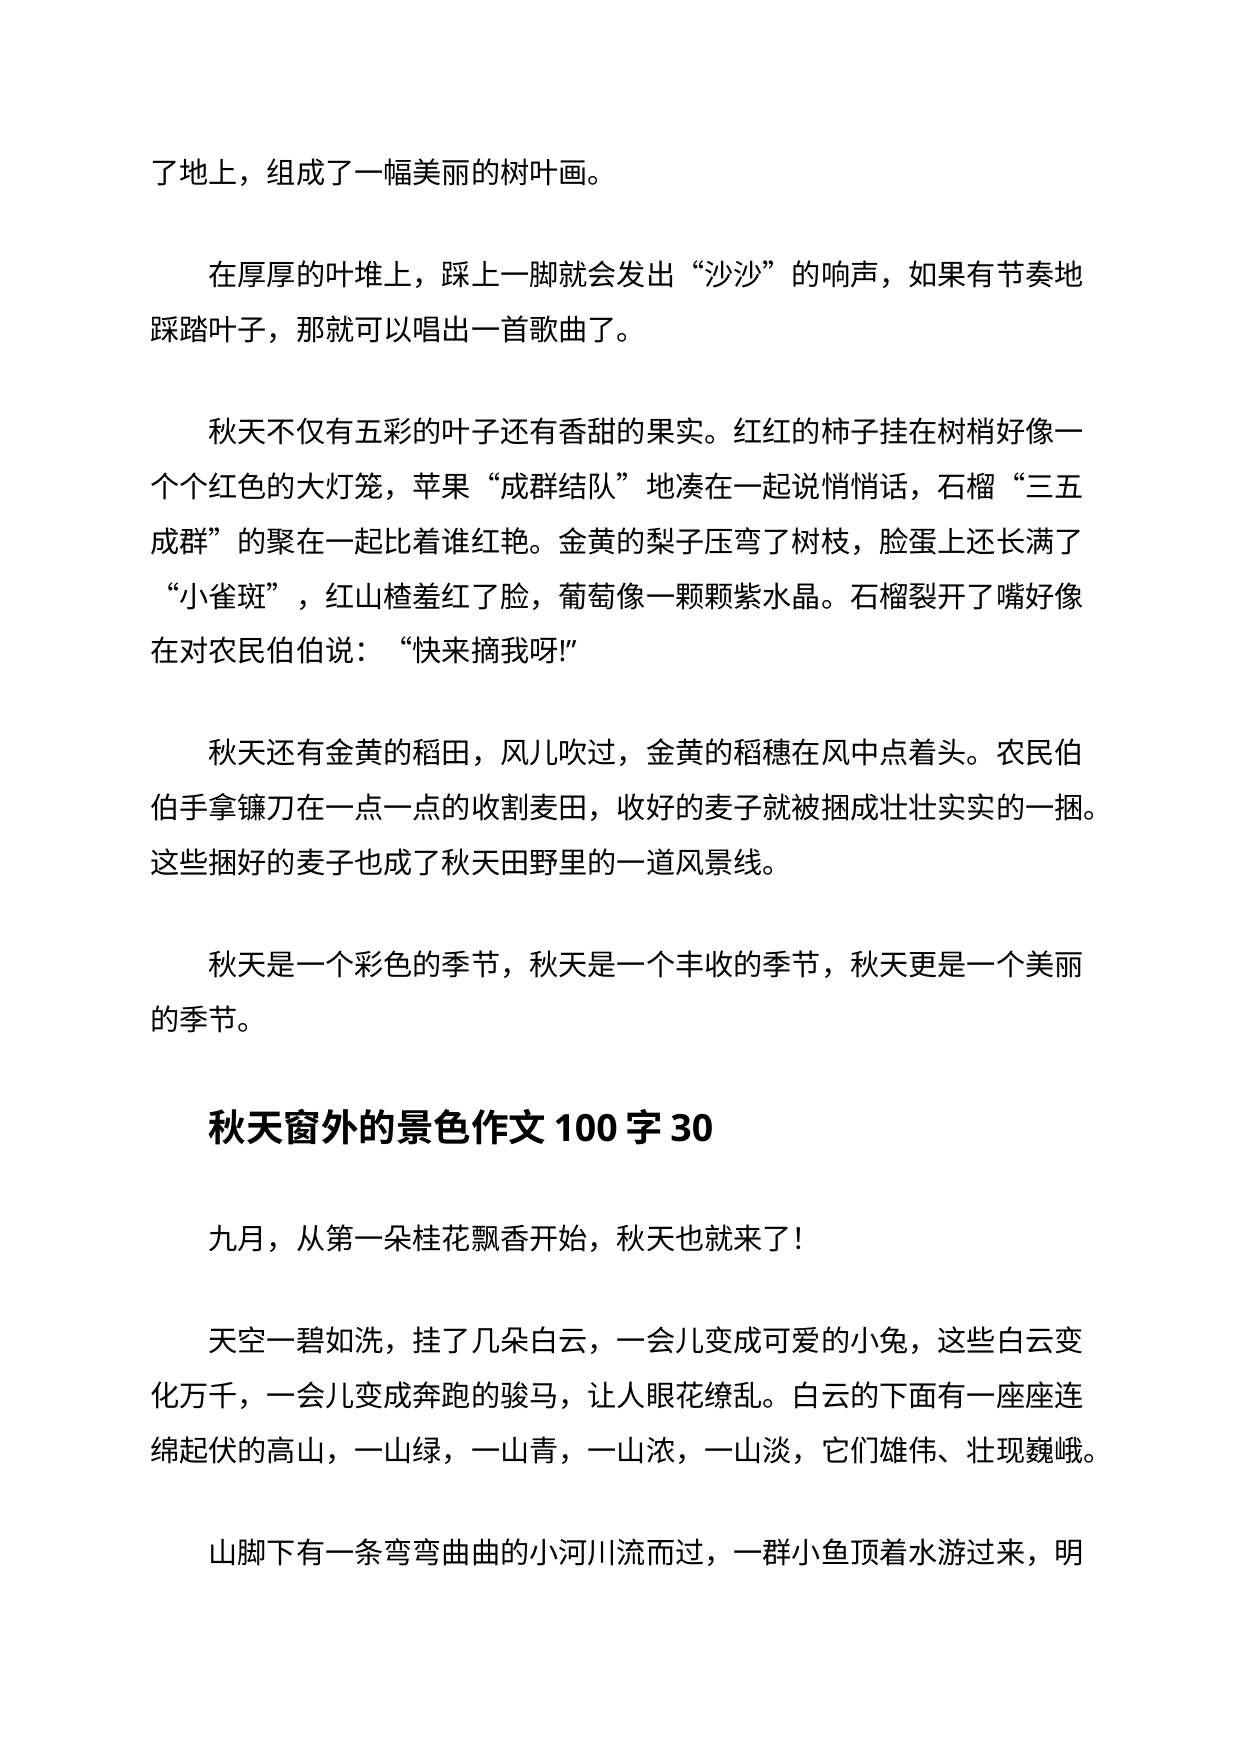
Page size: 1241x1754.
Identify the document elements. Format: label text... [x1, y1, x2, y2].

text 秋天窗外的景色作文100字30 [150, 1098, 1090, 1153]
text 秋天不仅有五彩的叶子还有香甜的果实。红红的柿子挂在树梢好像一个个红色的大灯笼，苹果“成群结队”地凑在一起说悄悄话，石榴“三五成群”的聚在一起比着谁红艳。金黄的梨子压弯了树枝，脸蛋上还长满了“小雀斑”，红山楂羞红了脸，葡萄像一颗颗紫水晶。石榴裂开了嘴好像在对农民伯伯说：“快来摘我呀!” [150, 408, 1090, 670]
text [150, 150, 1090, 192]
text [150, 1529, 1090, 1571]
text 秋天是一个彩色的季节，秋天是一个丰收的季节，秋天更是一个美丽的季节。 [150, 942, 1090, 1039]
text 九月，从第一朵桂花飘香开始，秋天也就来了！ [150, 1216, 1090, 1258]
text 天空一碧如洗，挂了几朵白云，一会儿变成可爱的小兔，这些白云变化万千，一会儿变成奔跑的骏马，让人眼花缭乱。白云的下面有一座座连绵起伏的高山，一山绿，一山青，一山浓，一山淡，它们雄伟、壮现巍峨。 [150, 1318, 1090, 1470]
text 秋天还有金黄的稻田，风儿吹过，金黄的稻穗在风中点着头。农民伯伯手拿镰刀在一点一点的收割麦田，收好的麦子就被捆成壮壮实实的一捆。这些捆好的麦子也成了秋天田野里的一道风景线。 [150, 730, 1090, 882]
text 在厚厚的叶堆上，踩上一脚就会发出“沙沙”的响声，如果有节奏地踩踏叶子，那就可以唱出一首歌曲了。 [150, 252, 1090, 349]
